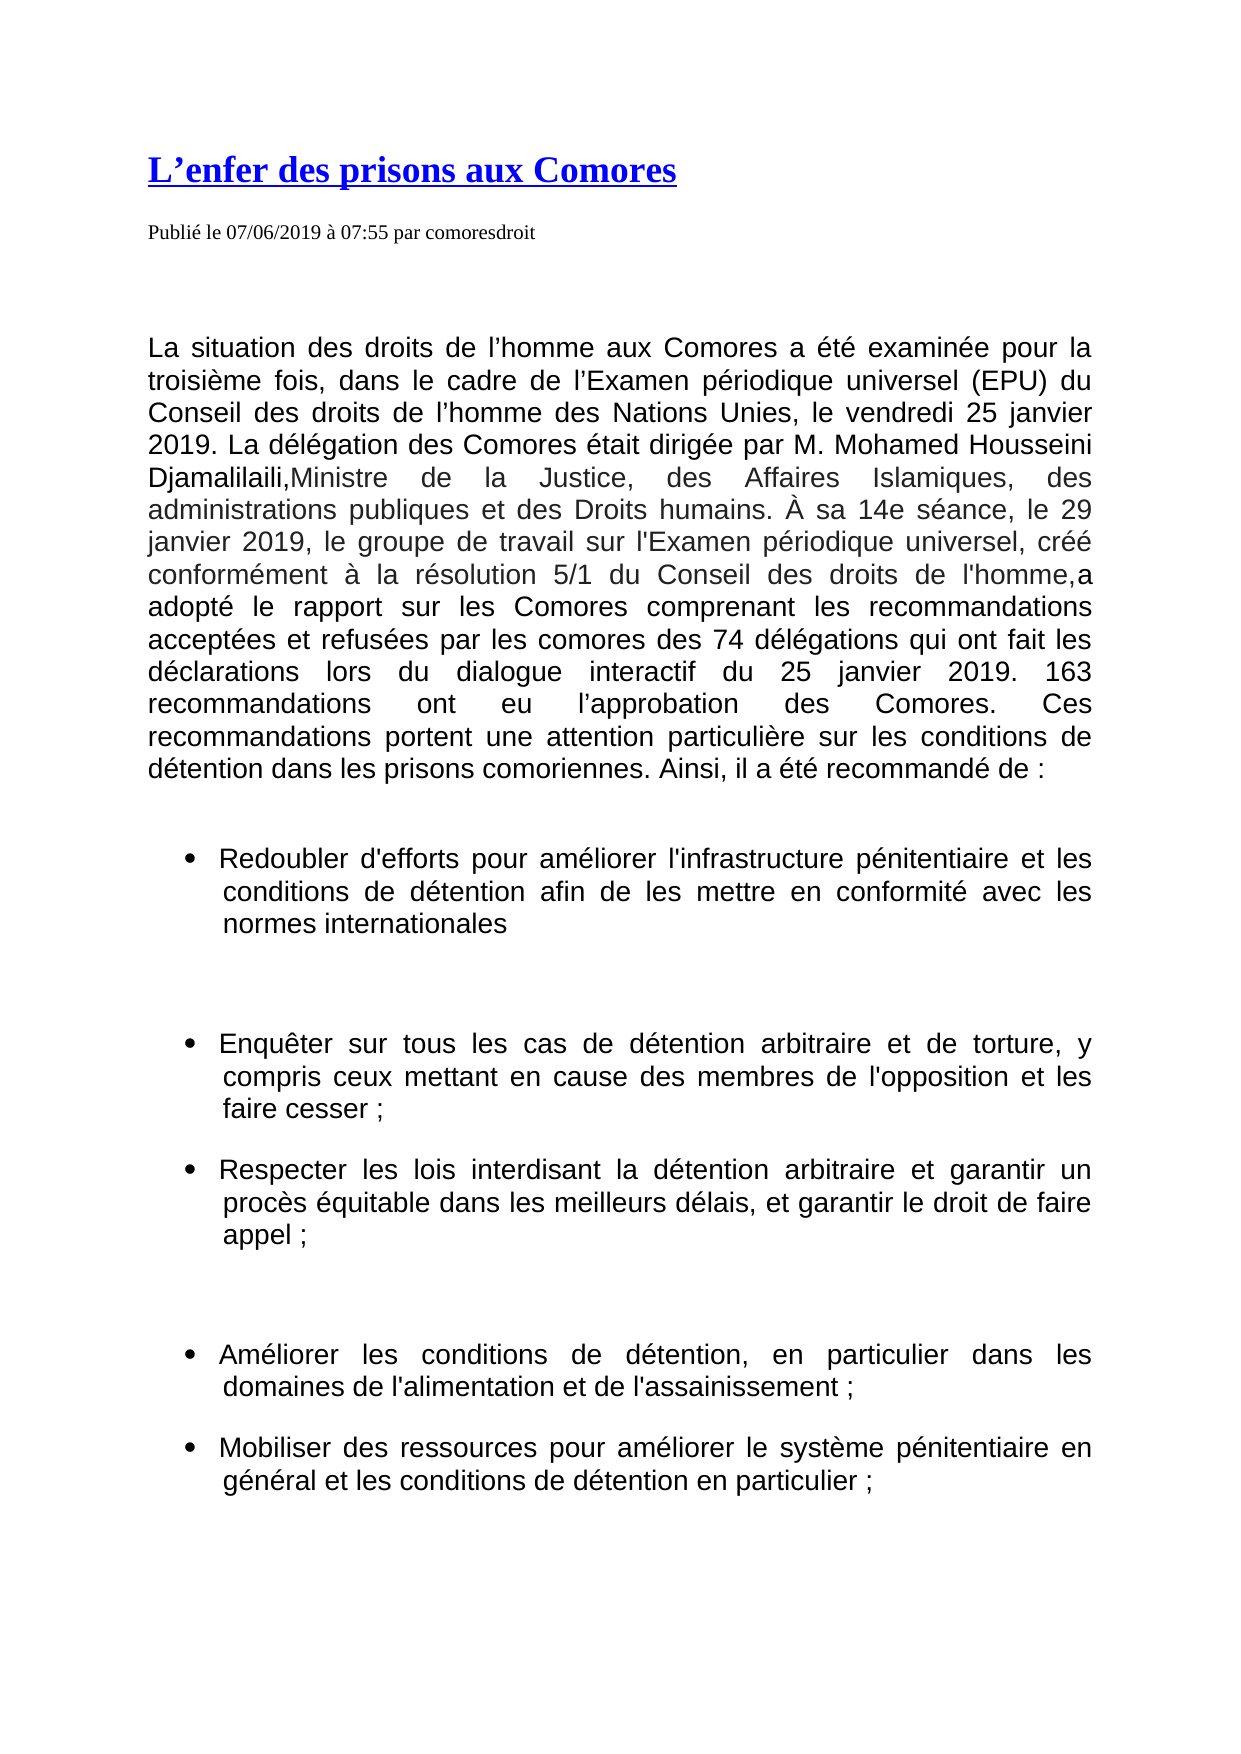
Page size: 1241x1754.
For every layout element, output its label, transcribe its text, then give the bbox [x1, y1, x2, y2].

text Publié le 07/06/2019 à 07:55 par comoresdroit [148, 220, 1093, 244]
text  Respecter les lois interdisant la détention arbitraire et garantir un procès équitable dans les meilleurs délais, et garantir le droit de faire appel ; [185, 1153, 1093, 1251]
text La situation des droits de l’homme aux Comores a été examinée pour la troisième fois, dans le cadre de l’Examen périodique universel (EPU) du Conseil des droits de l’homme des Nations Unies, le vendredi 25 janvier 2019. La délégation des Comores était dirigée par M. Mohamed Housseini Djamalilaili,Ministre de la Justice, des Affaires Islamiques, des administrations publiques et des Droits humains. À sa 14e séance, le 29 janvier 2019, le groupe de travail sur l'Examen périodique universel, créé conformément à la résolution 5/1 du Conseil des droits de l'homme,a adopté le rapport sur les Comores comprenant les recommandations acceptées et refusées par les comores des 74 délégations qui ont fait les déclarations lors du dialogue interactif du 25 janvier 2019. 163 recommandations ont eu l’approbation des Comores. Ces recommandations portent une attention particulière sur les conditions de détention dans les prisons comoriennes. Ainsi, il a été recommandé de : [148, 331, 1093, 784]
text  Améliorer les conditions de détention, en particulier dans les domaines de l'alimentation et de l'assainissement ; [185, 1338, 1093, 1403]
text  Redoubler d'efforts pour améliorer l'infrastructure pénitentiaire et les conditions de détention afin de les mettre en conformité avec les normes internationales [185, 842, 1093, 940]
text L’enfer des prisons aux Comores [148, 148, 1093, 191]
text  Mobiliser des ressources pour améliorer le système pénitentiaire en général et les conditions de détention en particulier ; [185, 1431, 1093, 1496]
text  Enquêter sur tous les cas de détention arbitraire et de torture, y compris ceux mettant en cause des membres de l'opposition et les faire cesser ; [185, 1027, 1093, 1124]
